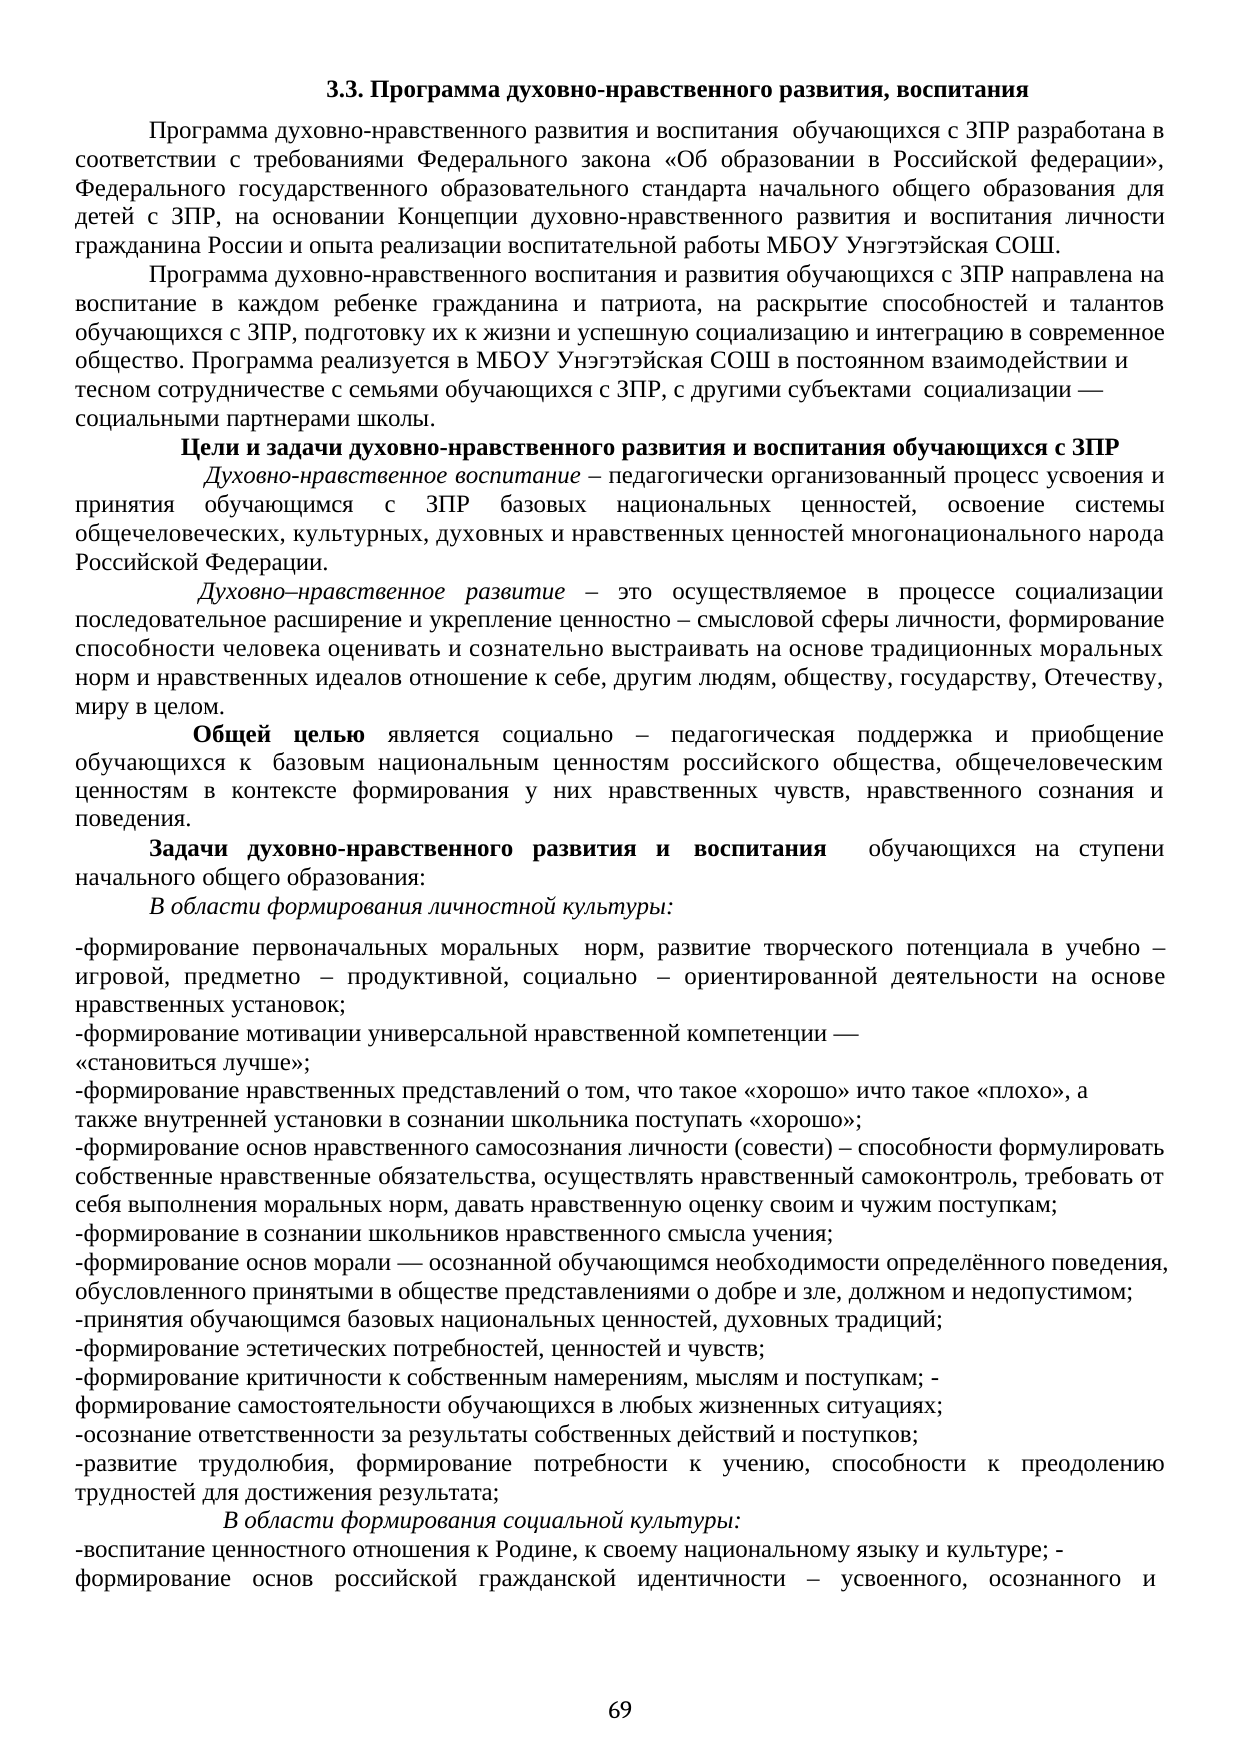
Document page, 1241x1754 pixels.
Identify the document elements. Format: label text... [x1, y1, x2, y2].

text трудностей для достижения результата; [75, 1477, 1240, 1506]
text -формирование мотивации универсальной нравственной компетенции — [75, 1018, 1240, 1047]
text принятия обучающимся с ЗПР базовых национальных ценностей, освоение системы [75, 489, 1240, 518]
text игровой, предметно – продуктивной, социально – ориентированной деятельности на основе [75, 961, 1240, 990]
text -принятия обучающимся базовых национальных ценностей, духовных традиций; -формирование эстетических потребностей, ценностей и чувств; [75, 1305, 948, 1362]
text -формирование критичности к собственным намерениям, мыслям и поступкам; -формирование самостоятельности обучающихся в любых жизненных ситуациях; [75, 1362, 948, 1419]
text -осознание ответственности за результаты собственных действий и поступков; [75, 1419, 1240, 1448]
text «становиться лучше»; [75, 1047, 1240, 1076]
text -формирование в сознании школьников нравственного смысла учения; [75, 1218, 1240, 1247]
text Задачи духовно-нравственного развития и воспитания обучающихся на ступени [149, 833, 1240, 861]
text 3.3. Программа духовно-нравственного развития, воспитания [326, 74, 1240, 103]
text -развитие трудолюбия, формирование потребности к учению, способности к преодолению [75, 1448, 1240, 1477]
text -формирование основ морали — осознанной обучающимся необходимости определённого поведения, [75, 1247, 1240, 1276]
text Программа духовно-нравственного воспитания и развития обучающихся с ЗПР направлена на воспитание в каждом ребенке гражданина и патриота, на раскрытие способностей и талантов обучающихся с ЗПР, подготовку их к жизни и успешную социализацию и интеграцию в современное общество. Программа реализуется в МБОУ Унэгэтэйская СОШ в постоянном взаимодействии и тесном сотрудничестве с семьями обучающихся с ЗПР, с другими субъектами социализации — социальными партнерами школы. [75, 259, 1172, 432]
text Духовно–нравственное развитие – это осуществляемое в процессе социализации последовательное расширение и укрепление ценностно – смысловой сферы личности, формирование способности человека оценивать и сознательно выстраивать на основе традиционных моральных норм и нравственных идеалов отношение к себе, другим людям, обществу, государству, Отечеству, миру в целом. [75, 576, 1172, 719]
text обусловленного принятыми в обществе представлениями о добре и зле, должном и недопустимом; [75, 1276, 1240, 1305]
text нравственных установок; [75, 990, 1240, 1018]
text -формирование нравственных представлений о том, что такое «хорошо» ичто такое «плохо», а также внутренней установки в сознании школьника поступать «хорошо»; [75, 1076, 1156, 1132]
text В области формирования социальной культуры: [223, 1506, 1240, 1534]
text -формирование основ нравственного самосознания личности (совести) – способности формулировать собственные нравственные обязательства, осуществлять нравственный самоконтроль, требовать от себя выполнения моральных норм, давать нравственную оценку своим и чужим поступкам; [75, 1132, 1172, 1218]
text Общей целью является социально – педагогическая поддержка и приобщение обучающихся к базовым национальным ценностям российского общества, общечеловеческим ценностям в контексте формирования у них нравственных чувств, нравственного сознания и поведения. [75, 719, 1171, 832]
text Духовно-нравственное воспитание – педагогически организованный процесс усвоения и [205, 460, 1240, 489]
text Российской Федерации. [75, 547, 1240, 576]
text В области формирования личностной культуры: [149, 891, 1240, 920]
text общечеловеческих, культурных, духовных и нравственных ценностей многонационального народа [75, 518, 1240, 547]
text Программа духовно-нравственного развития и воспитания обучающихся с ЗПР разработана в соответствии с требованиями Федерального закона «Об образовании в Российской федерации», Федерального государственного образовательного стандарта начального общего образования для детей с ЗПР, на основании Концепции духовно-нравственного развития и воспитания личности гражданина России и опыта реализации воспитательной работы МБОУ Унэгэтэйская СОШ. [75, 115, 1172, 259]
text -формирование первоначальных моральных норм, развитие творческого потенциала в учебно – [75, 932, 1240, 960]
text начального общего образования: [75, 862, 1240, 891]
text -воспитание ценностного отношения к Родине, к своему национальному языку и культуре; -формирование основ российской гражданской идентичности – усвоенного, осознанного и [75, 1534, 1166, 1592]
text Цели и задачи духовно-нравственного развития и воспитания обучающихся с ЗПР [181, 432, 1240, 460]
